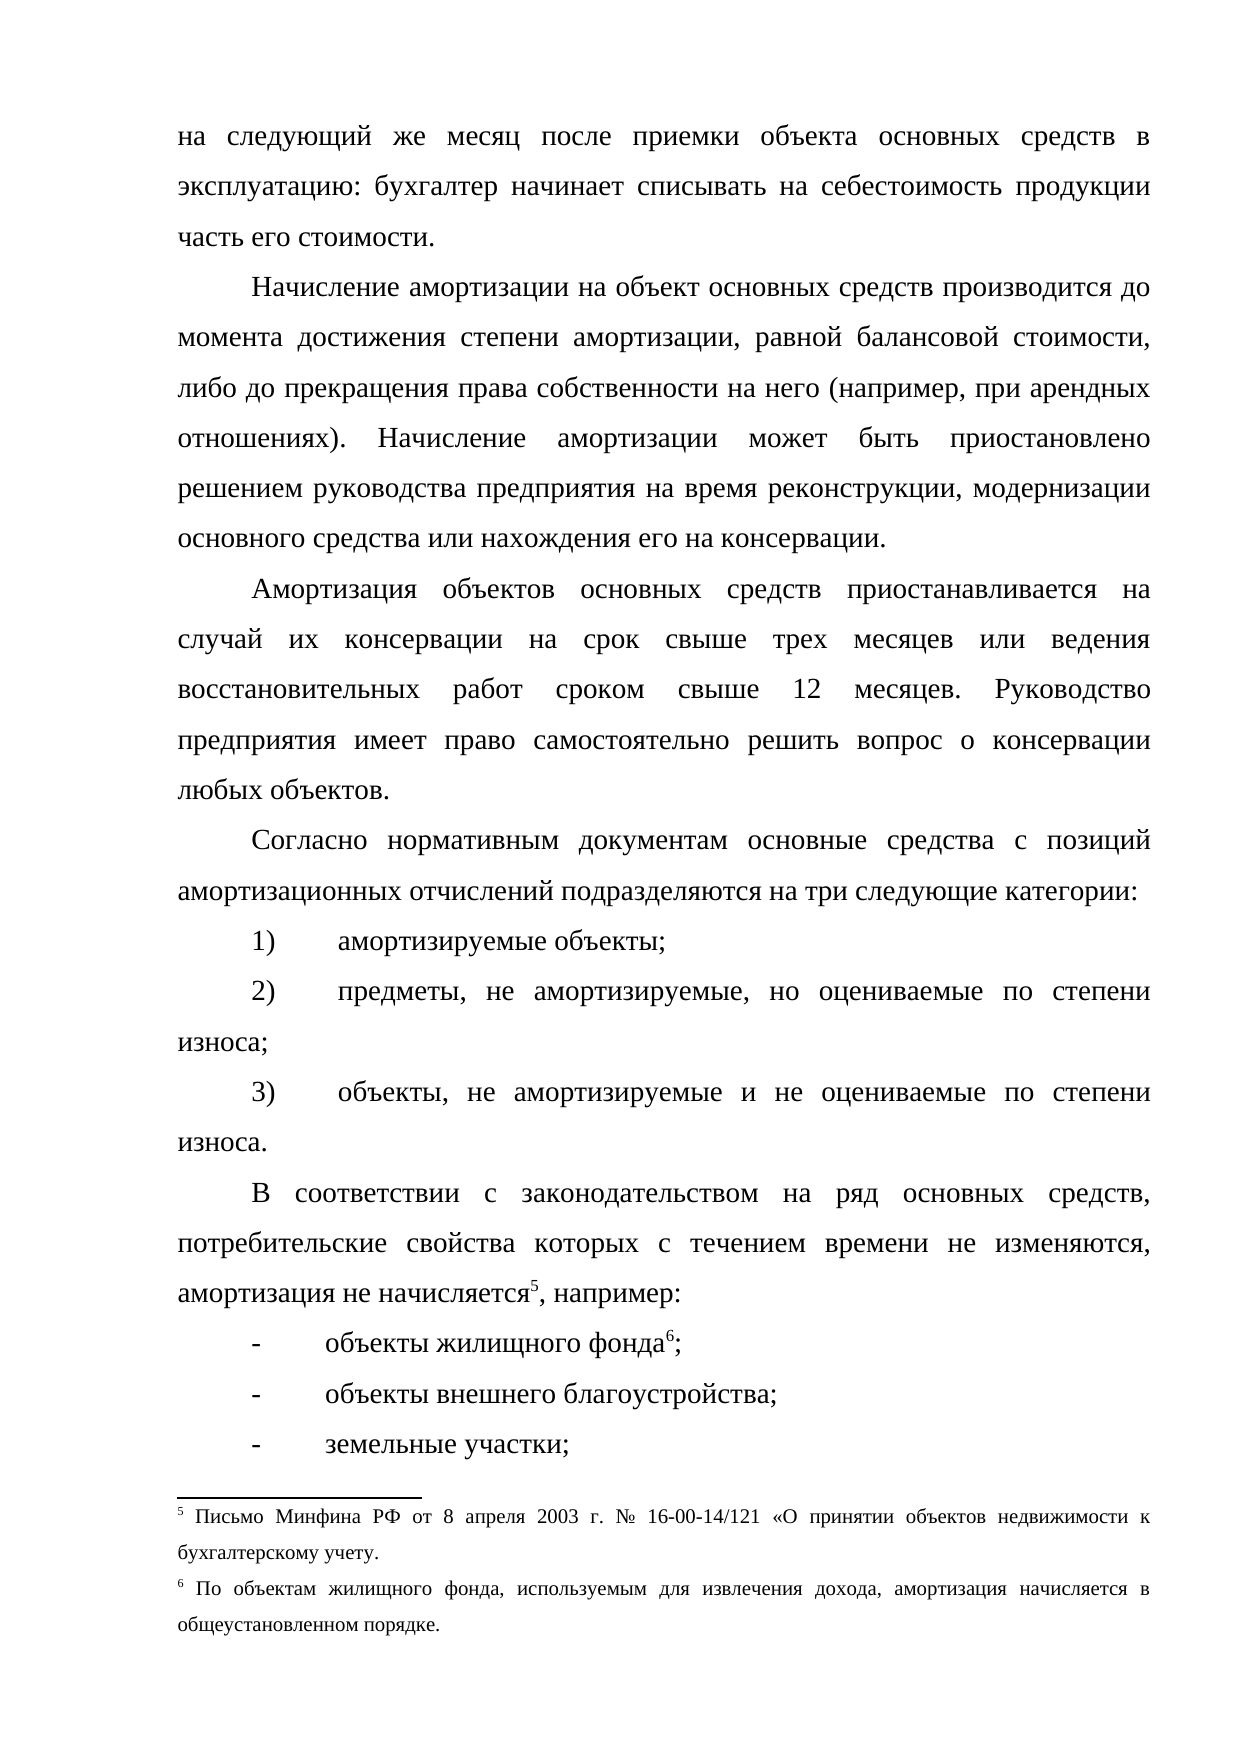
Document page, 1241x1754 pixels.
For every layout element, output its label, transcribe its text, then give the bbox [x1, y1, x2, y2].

list объекты, не амортизируемые и не оцениваемые по степени износа. [177, 1074, 1152, 1158]
list амортизируемые объекты; [177, 923, 1152, 957]
text Амортизация объектов основных средств приостанавливается на случай их консервации на срок свыше трех месяцев или ведения восстановительных работ сроком свыше 12 месяцев. Руководство предприятия имеет право самостоятельно решить вопрос о консервации любых объектов. [177, 571, 1152, 806]
list предметы, не амортизируемые, но оцениваемые по степени износа; [177, 973, 1152, 1057]
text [177, 118, 1152, 252]
list земельные участки; [177, 1426, 1152, 1460]
list объекты жилищного фонда; [177, 1326, 1152, 1359]
text В соответствии с законодательством на ряд основных средств, потребительские свойства которых с течением времени не изменяются, амортизация не начисляется, например: [177, 1175, 1152, 1309]
text Согласно нормативным документам основные средства с позиций амортизационных отчислений подразделяются на три следующие категории: [177, 822, 1152, 906]
text Начисление амортизации на объект основных средств производится до момента достижения степени амортизации, равной балансовой стоимости, либо до прекращения права собственности на него (например, при арендных отношениях). Начисление амортизации может быть приостановлено решением руководства предприятия на время реконструкции, модернизации основного средства или нахождения его на консервации. [177, 269, 1152, 554]
list объекты внешнего благоустройства; [177, 1376, 1152, 1409]
